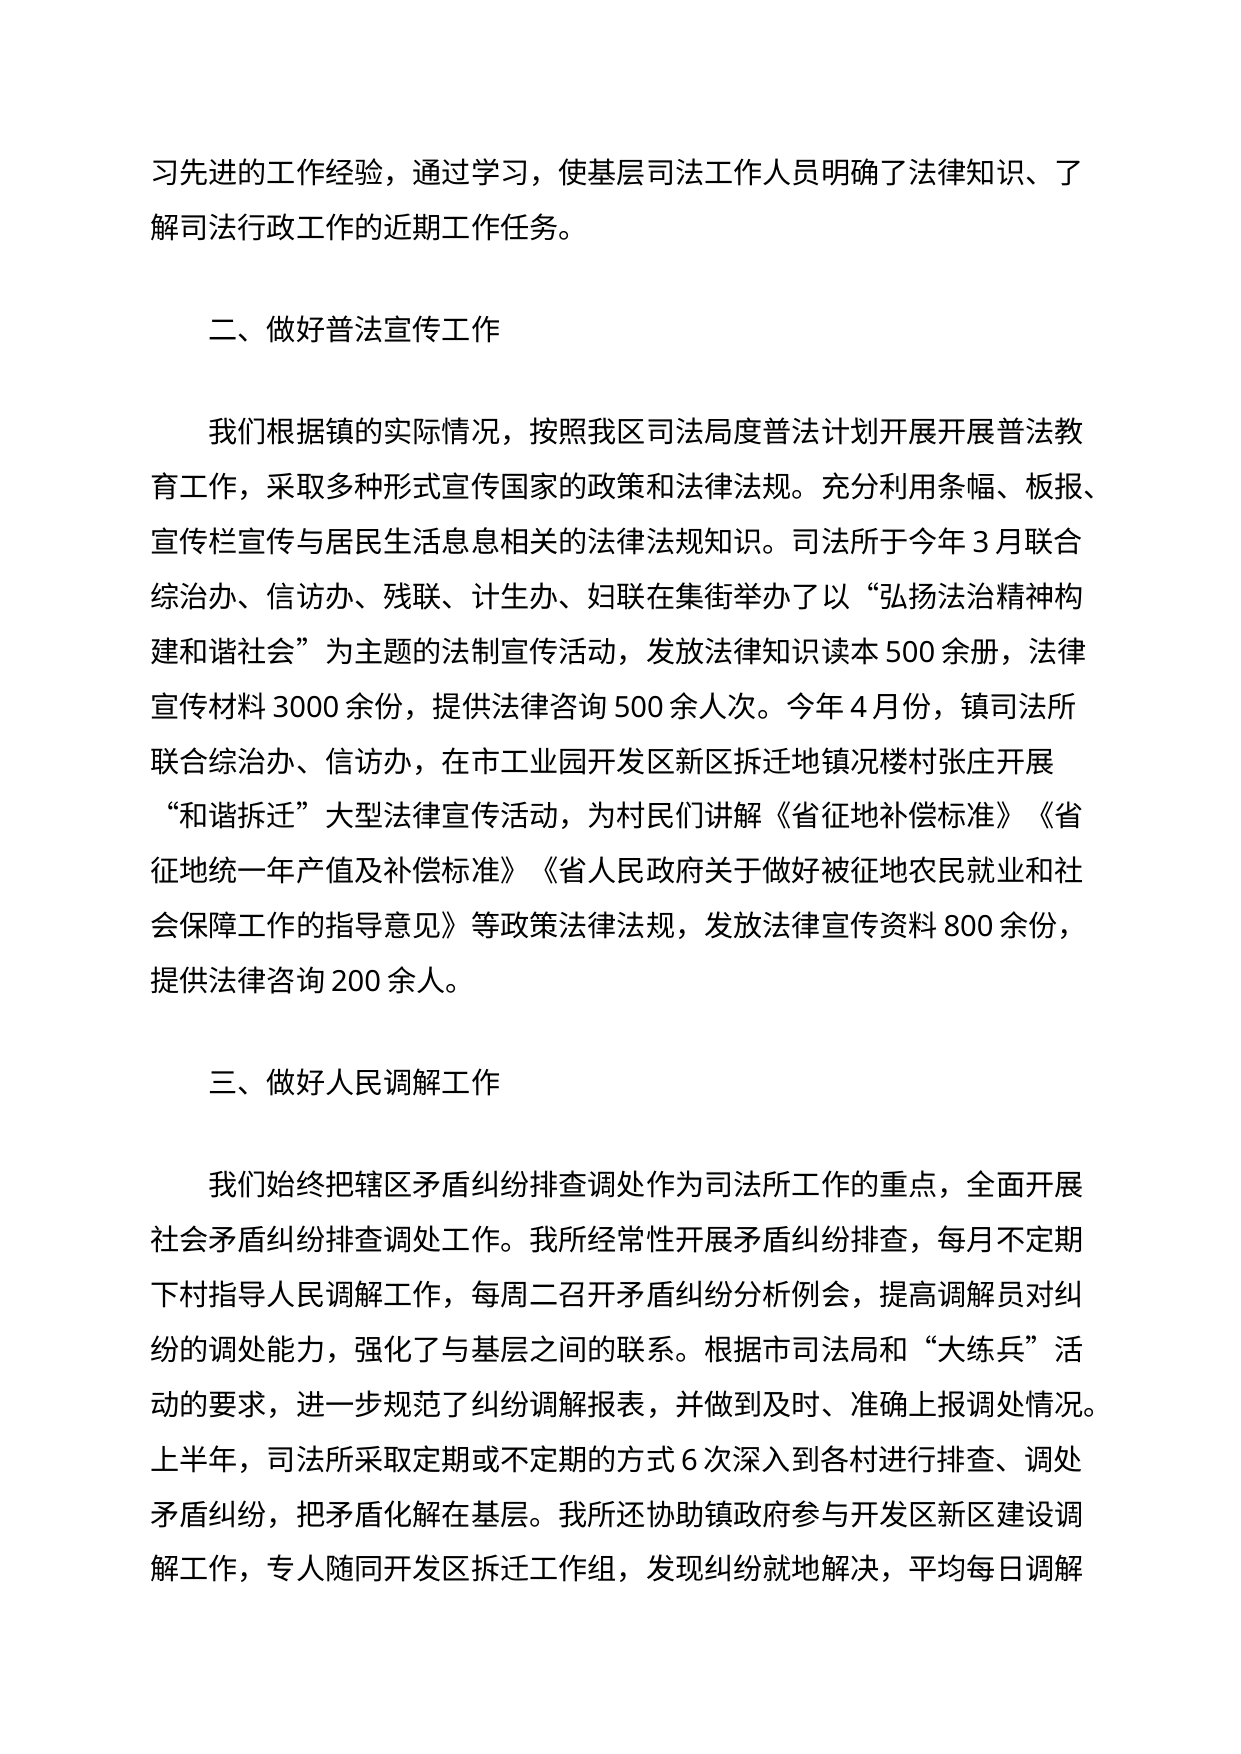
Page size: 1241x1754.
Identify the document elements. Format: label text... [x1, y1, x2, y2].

text 我们根据镇的实际情况，按照我区司法局度普法计划开展开展普法教育工作，采取多种形式宣传国家的政策和法律法规。充分利用条幅、板报、宣传栏宣传与居民生活息息相关的法律法规知识。司法所于今年3月联合综治办、信访办、残联、计生办、妇联在集街举办了以“弘扬法治精神构建和谐社会”为主题的法制宣传活动，发放法律知识读本500余册，法律宣传材料3000余份，提供法律咨询500余人次。今年4月份，镇司法所联合综治办、信访办，在市工业园开发区新区拆迁地镇况楼村张庄开展“和谐拆迁”大型法律宣传活动，为村民们讲解《省征地补偿标准》《省征地统一年产值及补偿标准》《省人民政府关于做好被征地农民就业和社会保障工作的指导意见》等政策法律法规，发放法律宣传资料800余份，提供法律咨询200余人。 [150, 408, 1090, 1000]
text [150, 150, 1090, 247]
text 三、做好人民调解工作 [150, 1060, 1090, 1102]
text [150, 1162, 1090, 1588]
text 二、做好普法宣传工作 [150, 307, 1090, 349]
